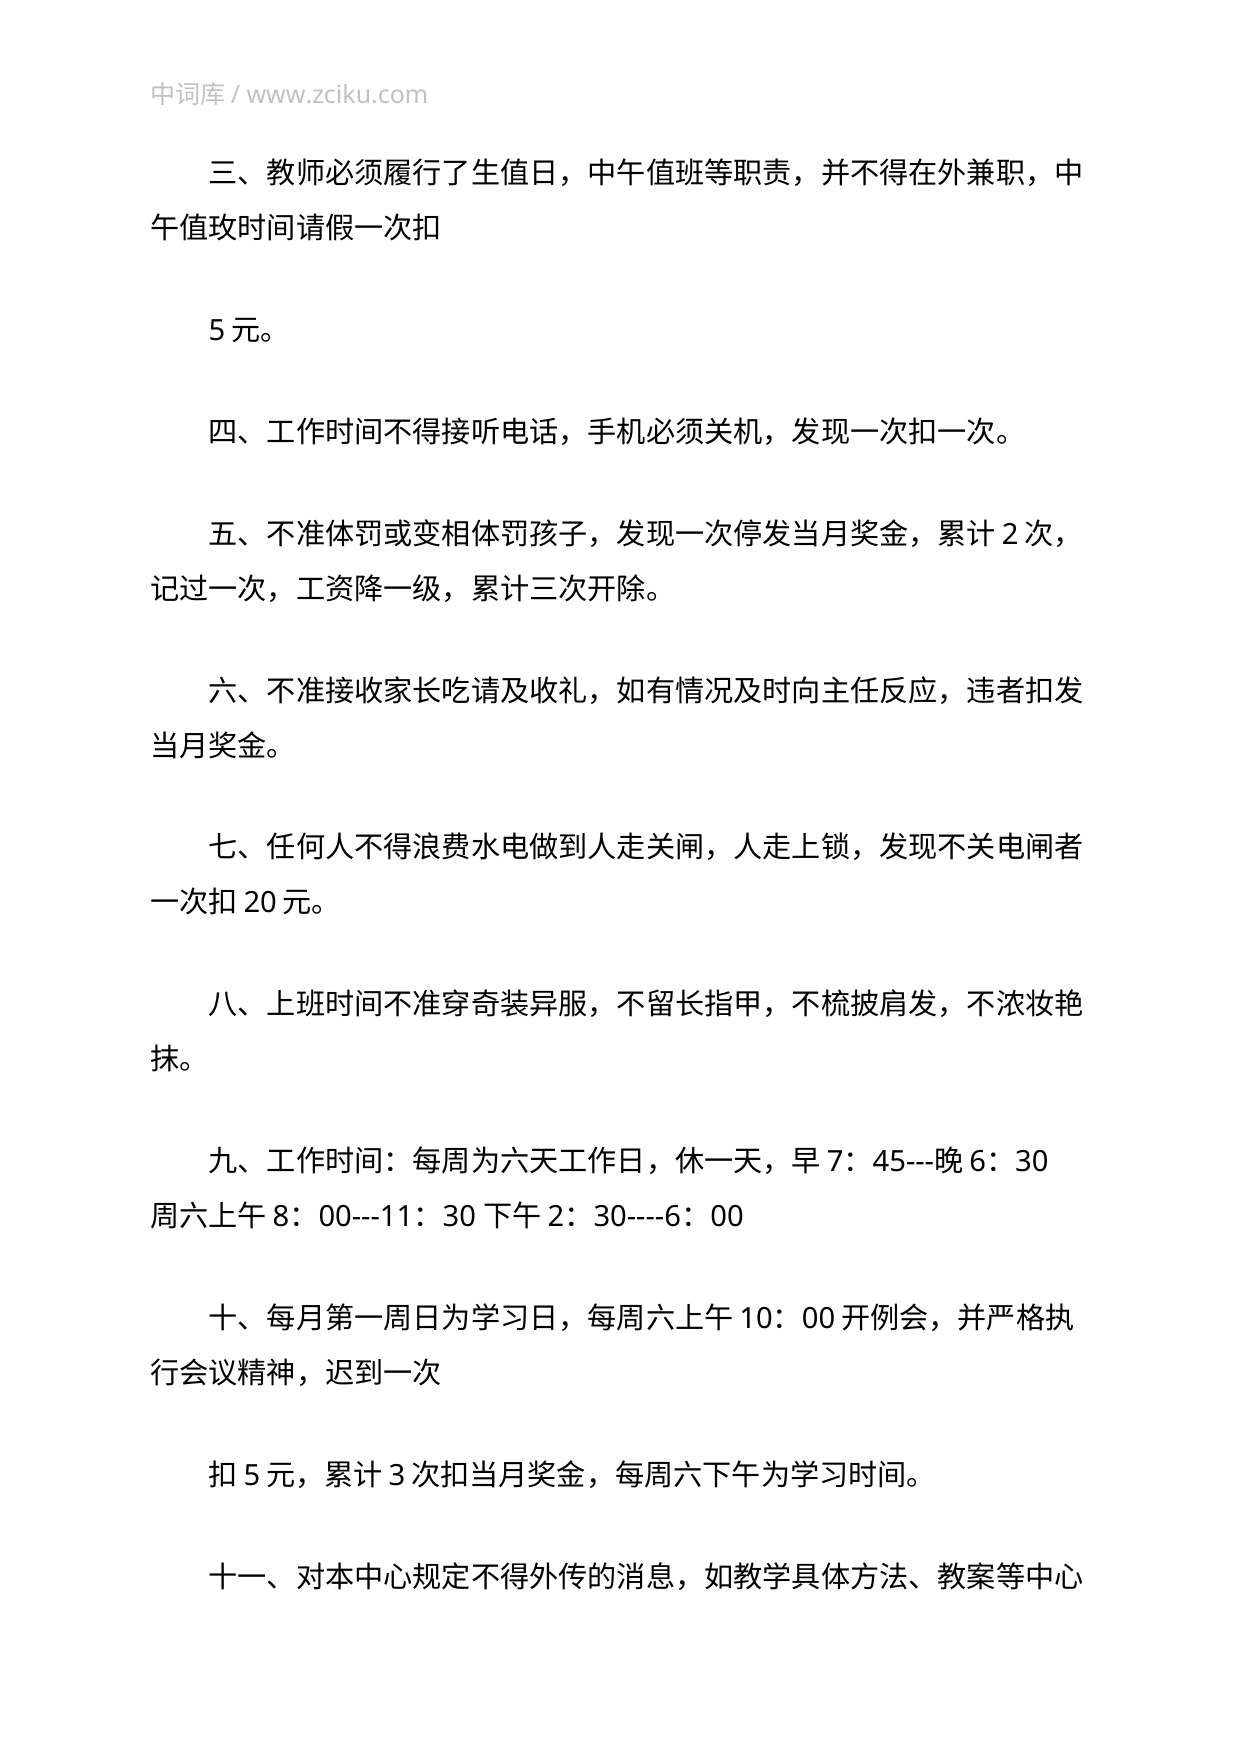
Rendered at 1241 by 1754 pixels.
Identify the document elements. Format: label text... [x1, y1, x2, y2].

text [150, 1553, 1090, 1595]
text 5元。 [150, 307, 1090, 349]
text 四、工作时间不得接听电话，手机必须关机，发现一次扣一次。 [150, 409, 1090, 451]
text 八、上班时间不准穿奇装异服，不留长指甲，不梳披肩发，不浓妆艳抹。 [150, 981, 1090, 1078]
text 七、任何人不得浪费水电做到人走关闸，人走上锁，发现不关电闸者一次扣20元。 [150, 824, 1090, 921]
text 九、工作时间：每周为六天工作日，休一天，早7：45---晚6：30 周六上午8：00---11：30 下午2：30----6：00 [150, 1137, 1090, 1235]
text 十、每月第一周日为学习日，每周六上午10：00开例会，并严格执行会议精神，迟到一次 [150, 1294, 1090, 1392]
text 扣5元，累计3次扣当月奖金，每周六下午为学习时间。 [150, 1451, 1090, 1493]
text 六、不准接收家长吃请及收礼，如有情况及时向主任反应，违者扣发当月奖金。 [150, 667, 1090, 764]
text 三、教师必须履行了生值日，中午值班等职责，并不得在外兼职，中午值玫时间请假一次扣 [150, 150, 1090, 247]
text 五、不准体罚或变相体罚孩子，发现一次停发当月奖金，累计2次，记过一次，工资降一级，累计三次开除。 [150, 510, 1090, 608]
